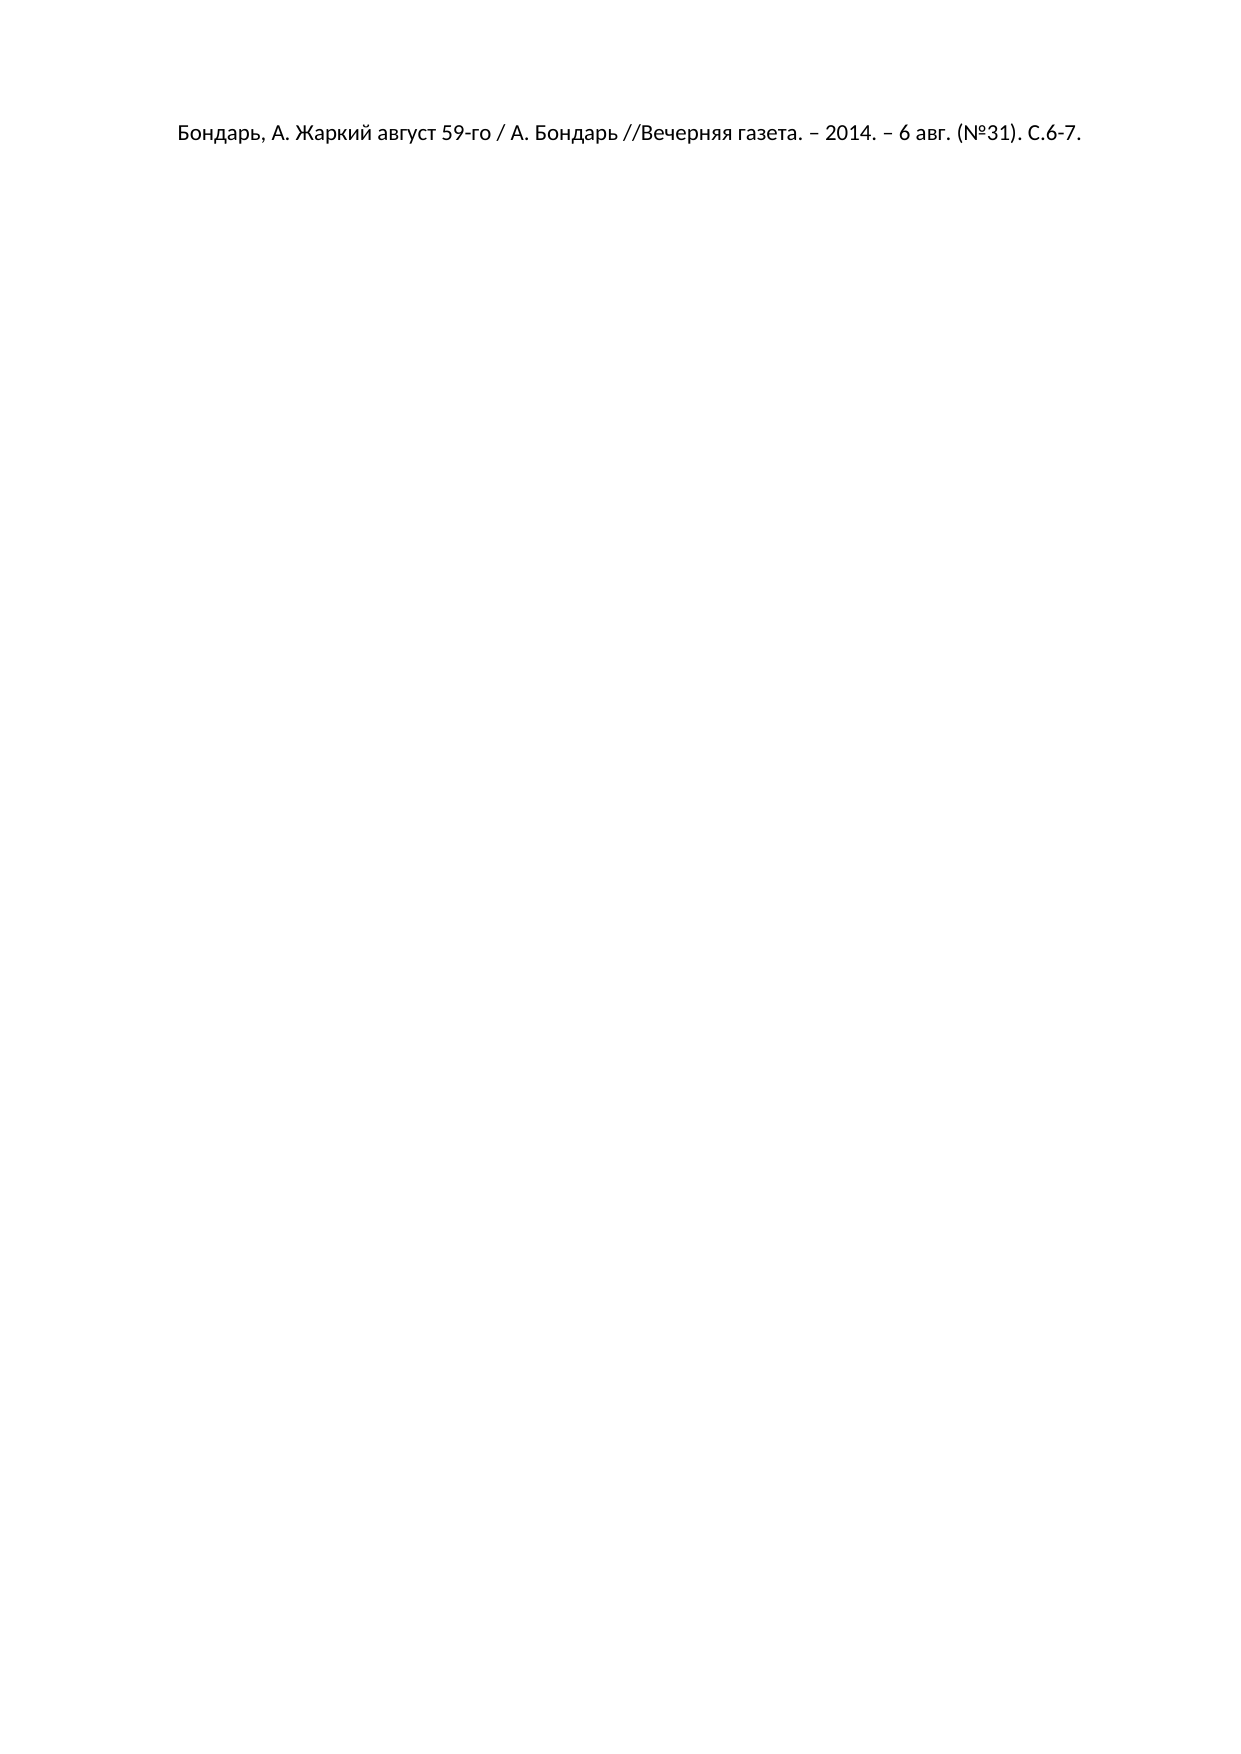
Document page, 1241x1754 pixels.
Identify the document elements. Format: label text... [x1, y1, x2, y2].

text Бондарь, А. Жаркий август 59-го / А. Бондарь //Вечерняя газета. – 2014. – 6 авг. (№31). С.6-7. [177, 118, 1152, 146]
